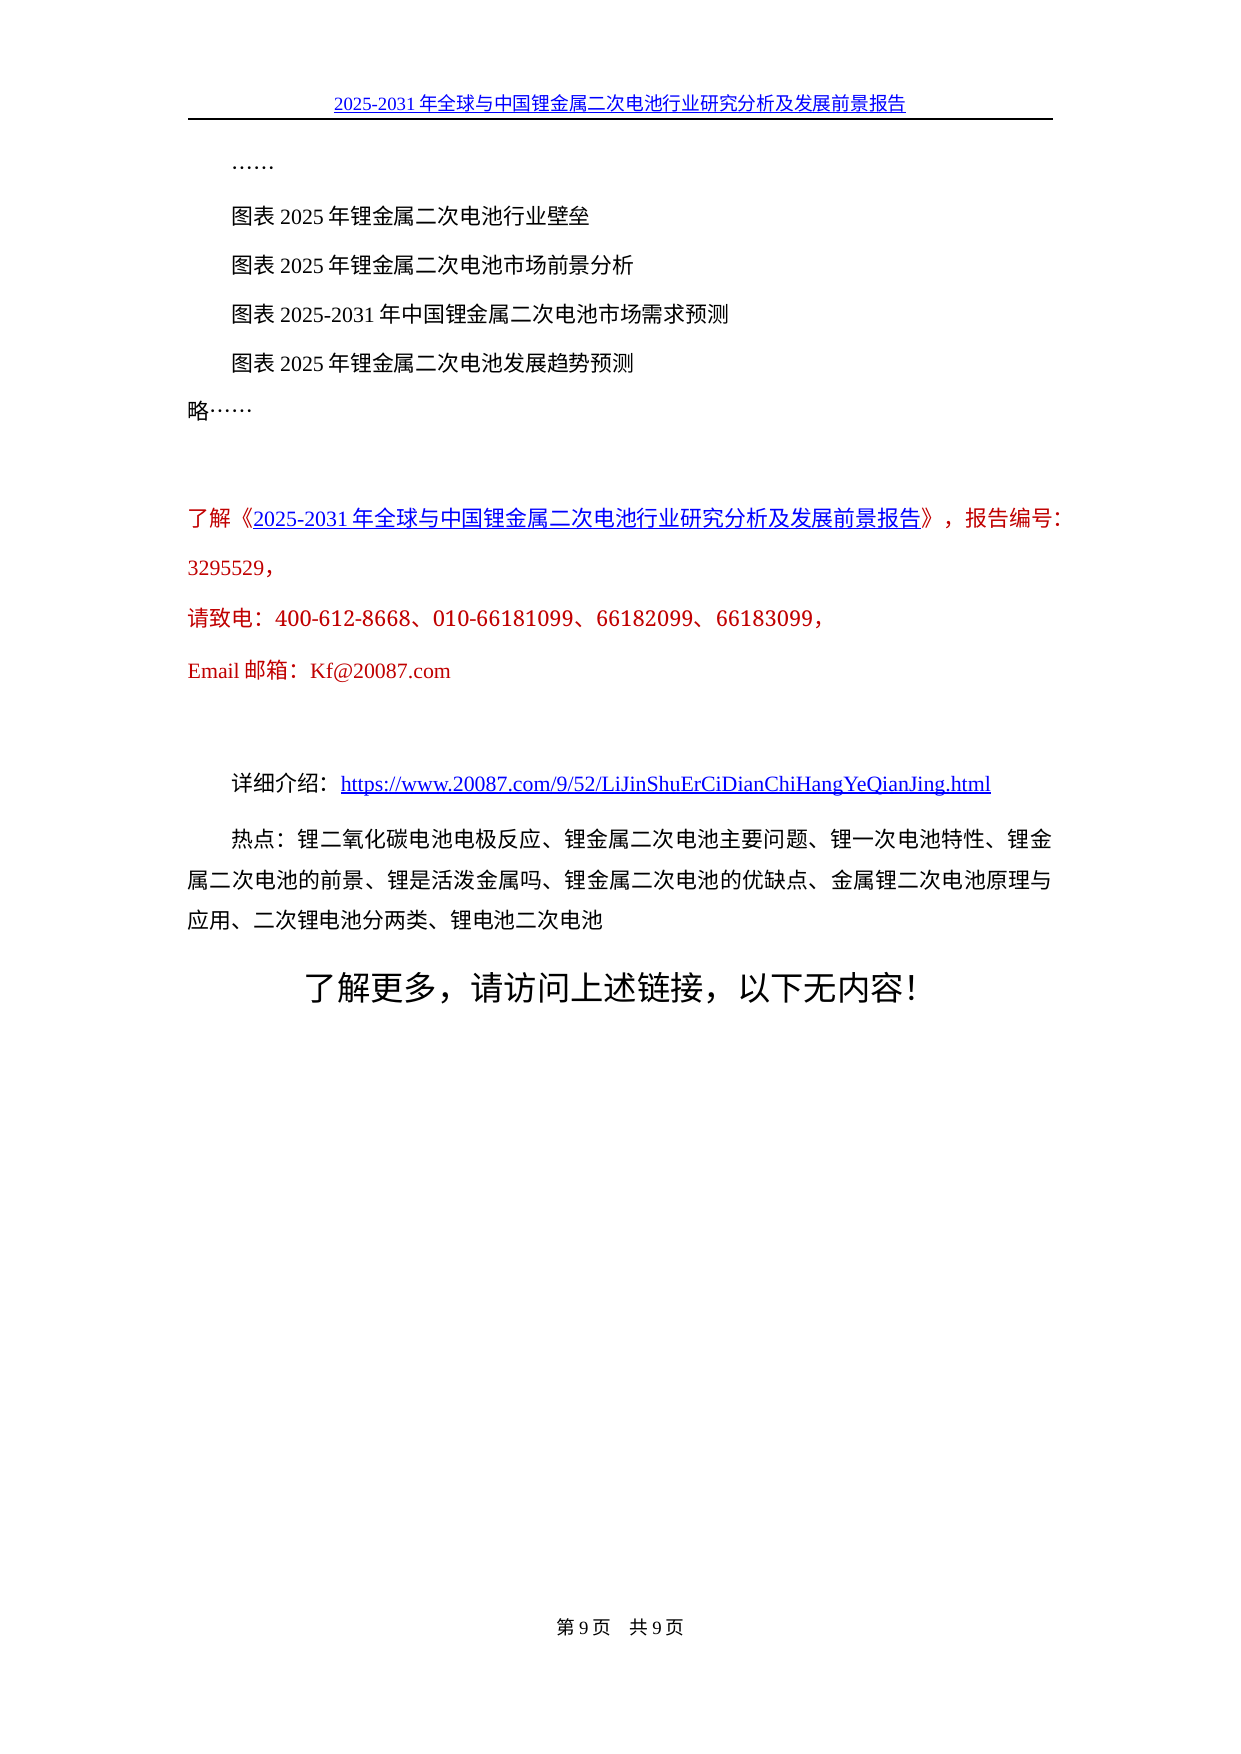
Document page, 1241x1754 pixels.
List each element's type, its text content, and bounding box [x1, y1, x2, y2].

text 详细介绍：https://www.20087.com/9/52/LiJinShuErCiDianChiHangYeQianJing.html [187, 765, 1053, 798]
text 了解《2025-2031年全球与中国锂金属二次电池行业研究分析及发展前景报告》，报告编号：3295529， [187, 500, 1053, 582]
title 了解更多，请访问上述链接，以下无内容！ [187, 953, 1053, 1018]
text 请致电：400-612-8668、010-66181099、66182099、66183099， [187, 601, 1053, 633]
text 热点：锂二氧化碳电池电极反应、锂金属二次电池主要问题、锂一次电池特性、锂金属二次电池的前景、锂是活泼金属吗、锂金属二次电池的优缺点、金属锂二次电池原理与应用、二次锂电池分两类、锂电池二次电池 [187, 822, 1053, 936]
text Email邮箱：Kf@20087.com [187, 652, 1053, 685]
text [187, 150, 1053, 426]
